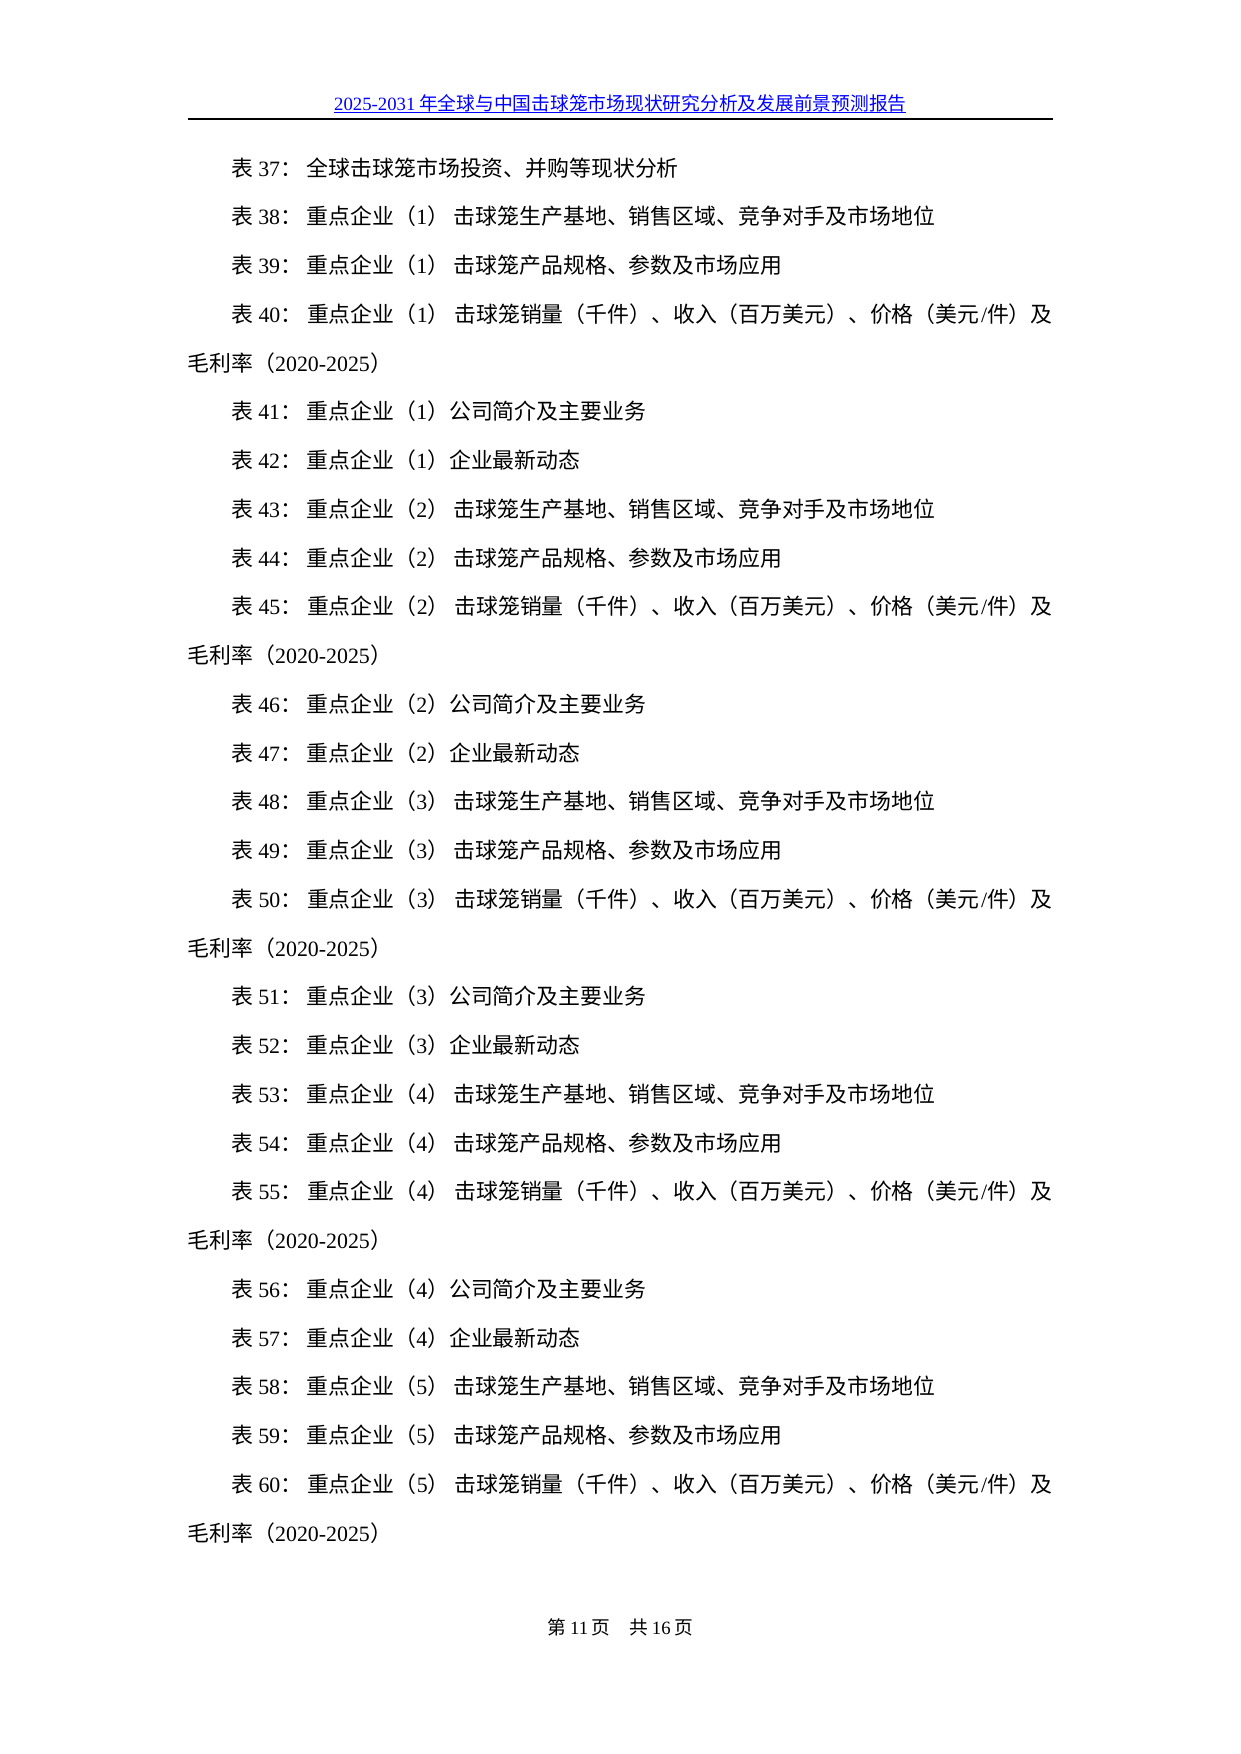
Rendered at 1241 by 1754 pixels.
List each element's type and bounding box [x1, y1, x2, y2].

text [187, 150, 1053, 1548]
